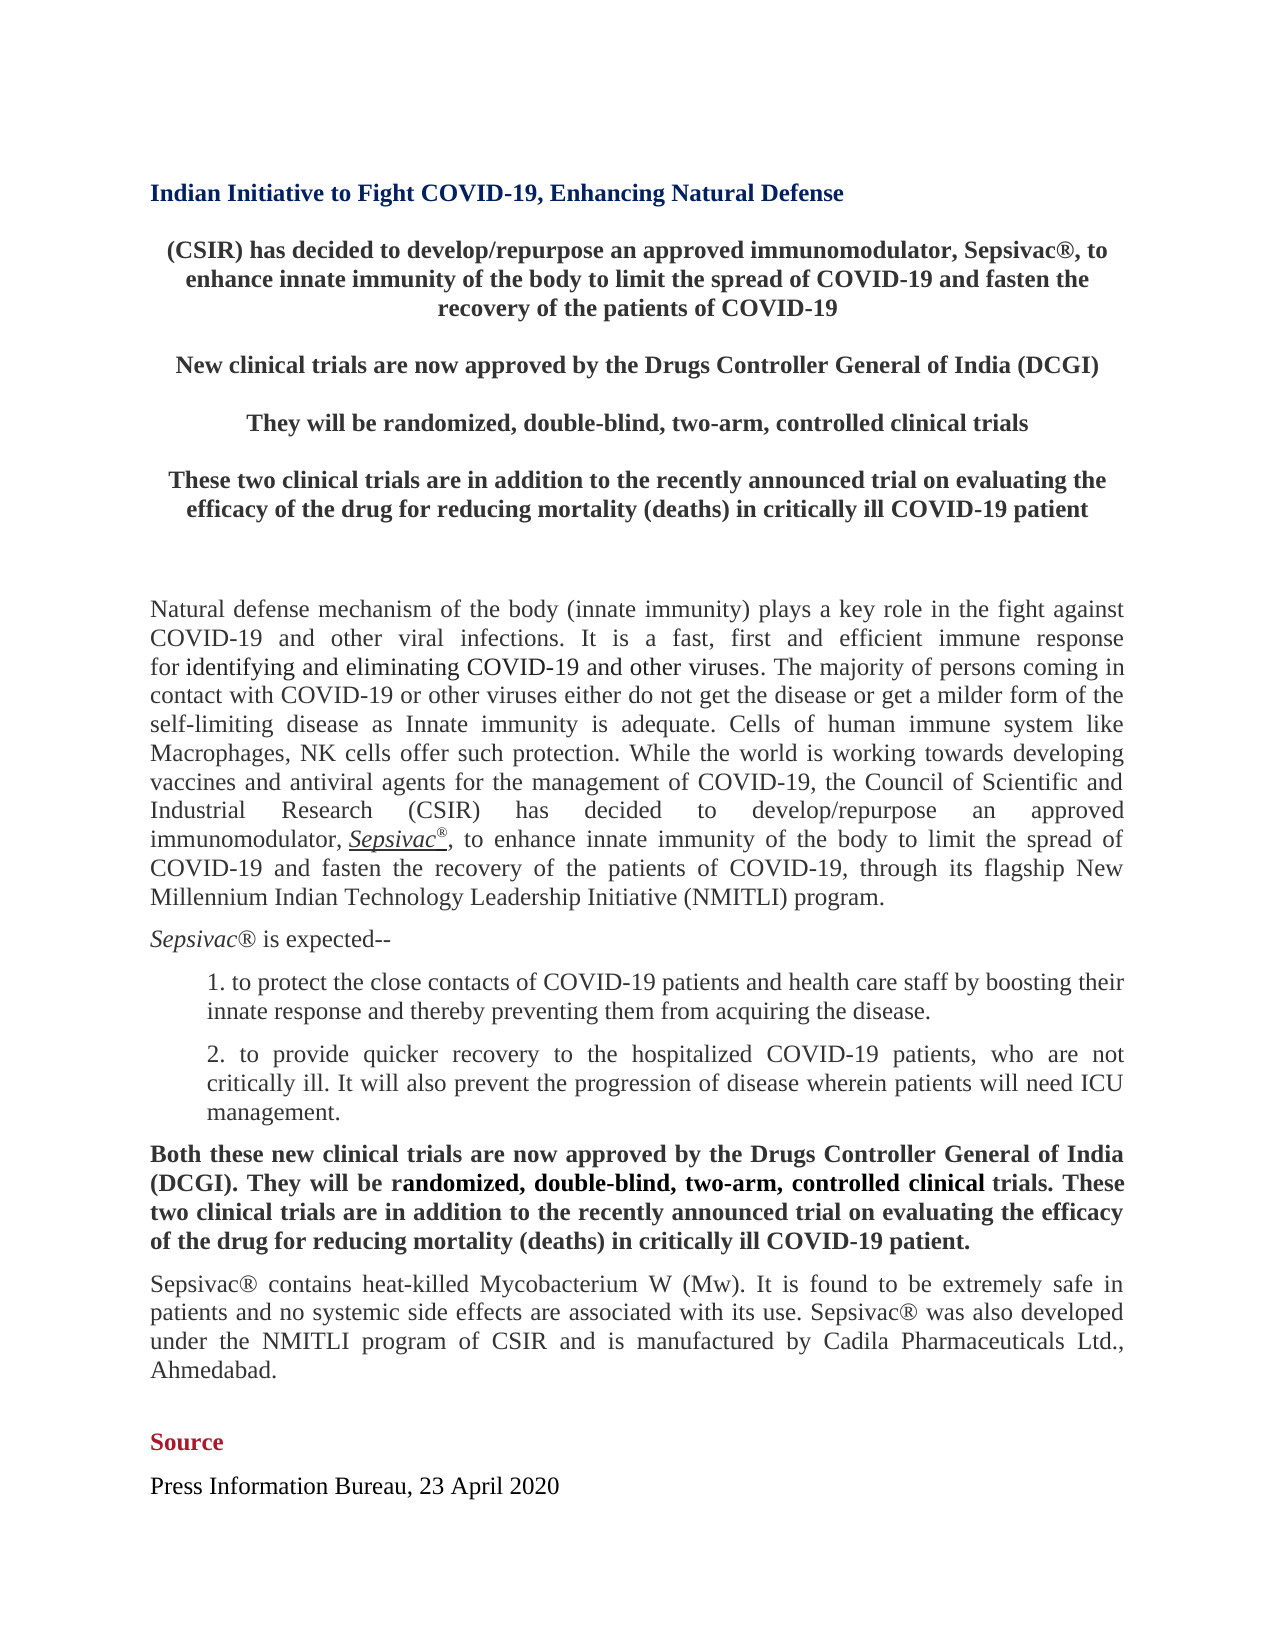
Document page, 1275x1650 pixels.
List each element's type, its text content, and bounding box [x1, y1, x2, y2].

text Both these new clinical trials are now approved by the Drugs Controller General of India (DCGI). They will be randomized, double-blind, two-arm, controlled clinical trials. These two clinical trials are in addition to the recently announced trial on evaluating the efficacy of the drug for reducing mortality (deaths) in critically ill COVID-19 patient. [150, 1139, 1125, 1254]
text Sepsivac® is expected-- [150, 924, 1125, 953]
subtitle (CSIR) has decided to develop/repurpose an approved immunomodulator, Sepsivac®, to enhance innate immunity of the body to limit the spread of COVID-19 and fasten the recovery of the patients of COVID-19 New clinical trials are now approved by the Drugs Controller General of India (DCGI) They will be randomized, double-blind, two-arm, controlled clinical trials These two clinical trials are in addition to the recently announced trial on evaluating the efficacy of the drug for reducing mortality (deaths) in critically ill COVID-19 patient [150, 235, 1125, 523]
text 1. to protect the close contacts of COVID-19 patients and health care staff by boosting their innate response and thereby preventing them from acquiring the disease. [207, 967, 1125, 1025]
text Source [150, 1398, 1125, 1455]
text Sepsivac® contains heat-killed Mycobacterium W (Mw). It is found to be extremely safe in patients and no systemic side effects are associated with its use. Sepsivac® was also developed under the NMITLI program of CSIR and is manufactured by Cadila Pharmaceuticals Ltd., Ahmedabad. [150, 1269, 1125, 1384]
text Indian Initiative to Fight COVID-19, Enhancing Natural Defense [150, 178, 1125, 207]
text Press Information Bureau, 23 April 2020 [150, 1471, 1125, 1500]
text 2. to provide quicker recovery to the hospitalized COVID-19 patients, who are not critically ill. It will also prevent the progression of disease wherein patients will need ICU management. [207, 1039, 1125, 1125]
text Natural defense mechanism of the body (innate immunity) plays a key role in the fight against COVID-19 and other viral infections. It is a fast, first and efficient immune response for identifying and eliminating COVID-19 and other viruses. The majority of persons coming in contact with COVID-19 or other viruses either do not get the disease or get a milder form of the self-limiting disease as Innate immunity is adequate. Cells of human immune system like Macrophages, NK cells offer such protection. While the world is working towards developing vaccines and antiviral agents for the management of COVID-19, the Council of Scientific and Industrial Research (CSIR) has decided to develop/repurpose an approved immunomodulator, Sepsivac®, to enhance innate immunity of the body to limit the spread of COVID-19 and fasten the recovery of the patients of COVID-19, through its flagship New Millennium Indian Technology Leadership Initiative (NMITLI) program. [150, 594, 1125, 910]
